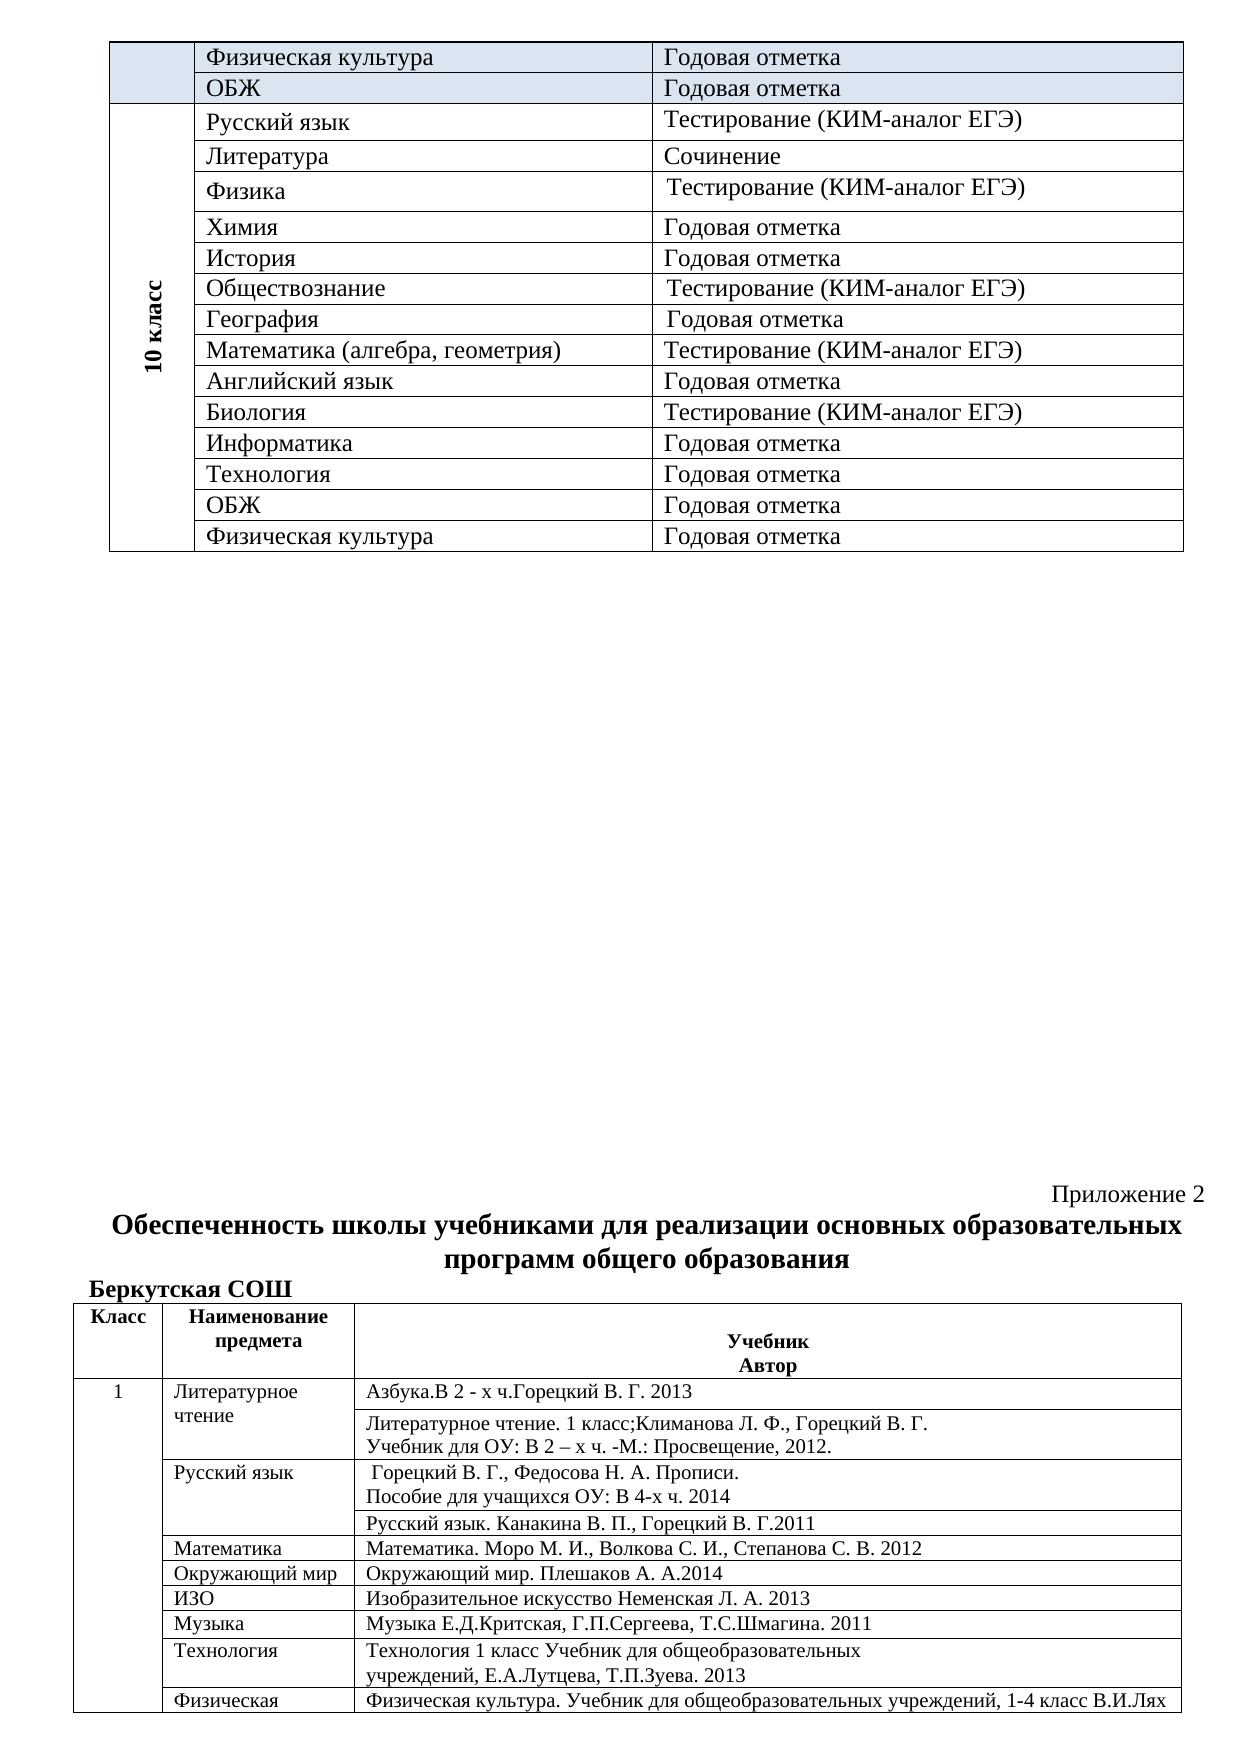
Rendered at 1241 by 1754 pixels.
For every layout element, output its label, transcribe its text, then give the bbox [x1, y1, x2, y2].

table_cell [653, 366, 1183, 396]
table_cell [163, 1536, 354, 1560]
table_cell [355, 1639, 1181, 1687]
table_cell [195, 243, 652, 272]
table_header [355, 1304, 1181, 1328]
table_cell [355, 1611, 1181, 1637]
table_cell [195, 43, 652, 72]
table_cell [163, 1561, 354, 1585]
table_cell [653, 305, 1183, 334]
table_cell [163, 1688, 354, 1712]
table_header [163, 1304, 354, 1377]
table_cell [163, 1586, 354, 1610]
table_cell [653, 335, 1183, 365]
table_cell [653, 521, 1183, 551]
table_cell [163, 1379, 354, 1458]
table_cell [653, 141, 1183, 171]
text Приложение 2 [89, 1179, 1205, 1207]
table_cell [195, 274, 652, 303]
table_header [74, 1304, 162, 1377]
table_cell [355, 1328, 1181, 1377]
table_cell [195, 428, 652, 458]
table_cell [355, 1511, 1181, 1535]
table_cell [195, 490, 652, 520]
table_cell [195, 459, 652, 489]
text Обеспеченность школы учебниками для реализации основных образовательных программ общего образования [89, 1207, 1205, 1274]
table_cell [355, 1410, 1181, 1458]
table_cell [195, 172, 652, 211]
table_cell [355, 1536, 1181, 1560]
text Беркутская СОШ [89, 1274, 1205, 1303]
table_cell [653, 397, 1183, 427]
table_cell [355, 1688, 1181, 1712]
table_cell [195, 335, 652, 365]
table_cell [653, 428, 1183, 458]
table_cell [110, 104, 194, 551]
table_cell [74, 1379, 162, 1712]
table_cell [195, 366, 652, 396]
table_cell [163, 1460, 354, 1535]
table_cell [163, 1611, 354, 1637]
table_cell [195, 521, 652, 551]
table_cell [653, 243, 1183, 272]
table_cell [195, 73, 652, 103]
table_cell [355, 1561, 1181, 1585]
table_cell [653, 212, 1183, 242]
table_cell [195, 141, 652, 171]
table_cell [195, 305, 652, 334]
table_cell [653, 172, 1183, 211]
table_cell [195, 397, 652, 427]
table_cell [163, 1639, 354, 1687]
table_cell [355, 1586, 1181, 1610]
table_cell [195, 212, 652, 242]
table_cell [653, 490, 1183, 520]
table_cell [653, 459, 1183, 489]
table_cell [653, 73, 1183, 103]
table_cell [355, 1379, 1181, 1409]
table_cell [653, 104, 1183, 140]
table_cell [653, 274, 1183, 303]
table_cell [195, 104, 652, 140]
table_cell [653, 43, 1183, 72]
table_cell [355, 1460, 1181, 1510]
